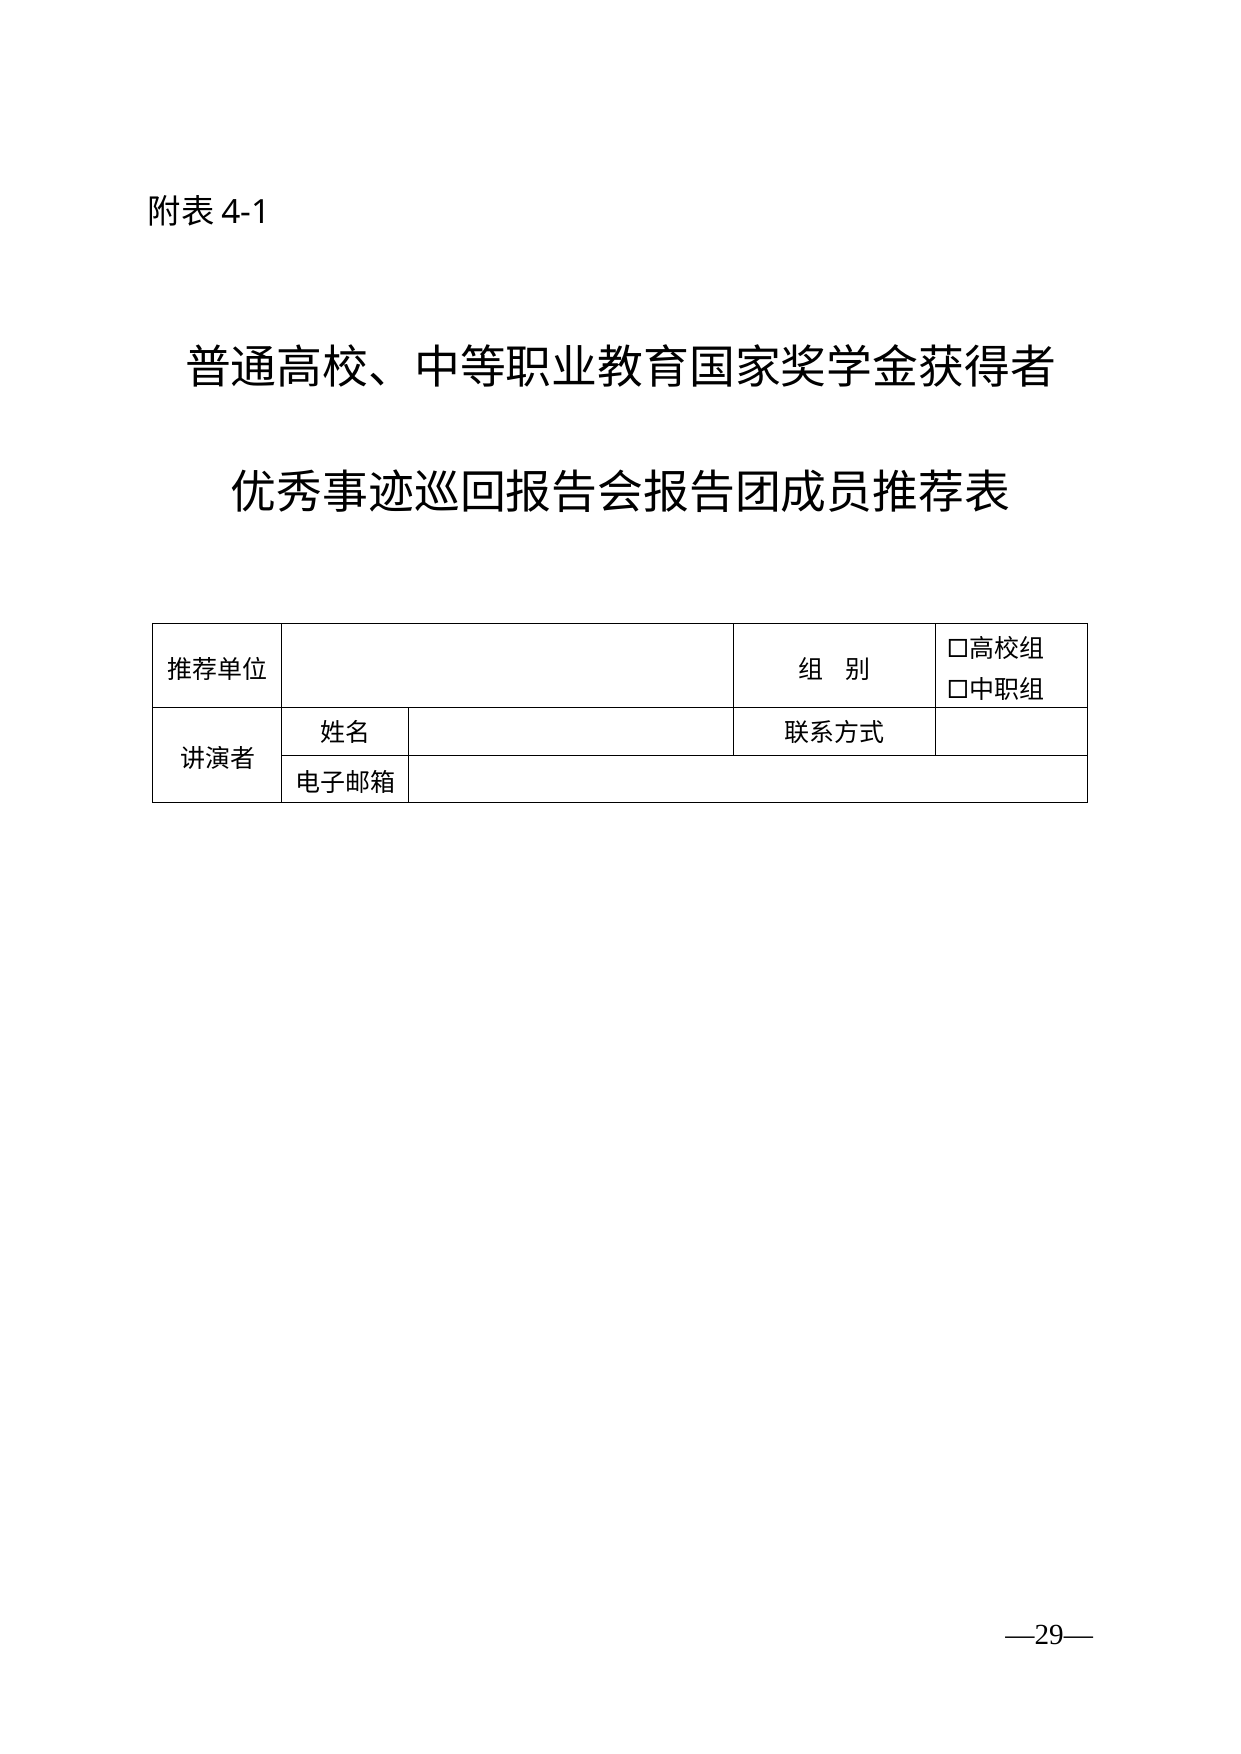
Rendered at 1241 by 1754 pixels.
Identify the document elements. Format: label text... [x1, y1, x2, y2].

table_cell [409, 756, 1087, 802]
table_cell [936, 708, 1087, 754]
text 优秀事迹巡回报告会报告团成员推荐表 [148, 426, 1092, 550]
table_header 组 别 [734, 624, 935, 707]
table_header [282, 624, 733, 707]
table_header 推荐单位 [153, 624, 281, 707]
table_cell 姓名 [282, 708, 408, 754]
text 附表4-1 [148, 178, 1092, 240]
table_cell 电子邮箱 [282, 756, 408, 802]
table_cell [409, 708, 733, 754]
table_cell 讲演者 [153, 708, 281, 802]
table_header 高校组 中职组 [936, 624, 1087, 707]
text 普通高校、中等职业教育国家奖学金获得者 [148, 302, 1092, 426]
table_cell 联系方式 [734, 708, 935, 754]
